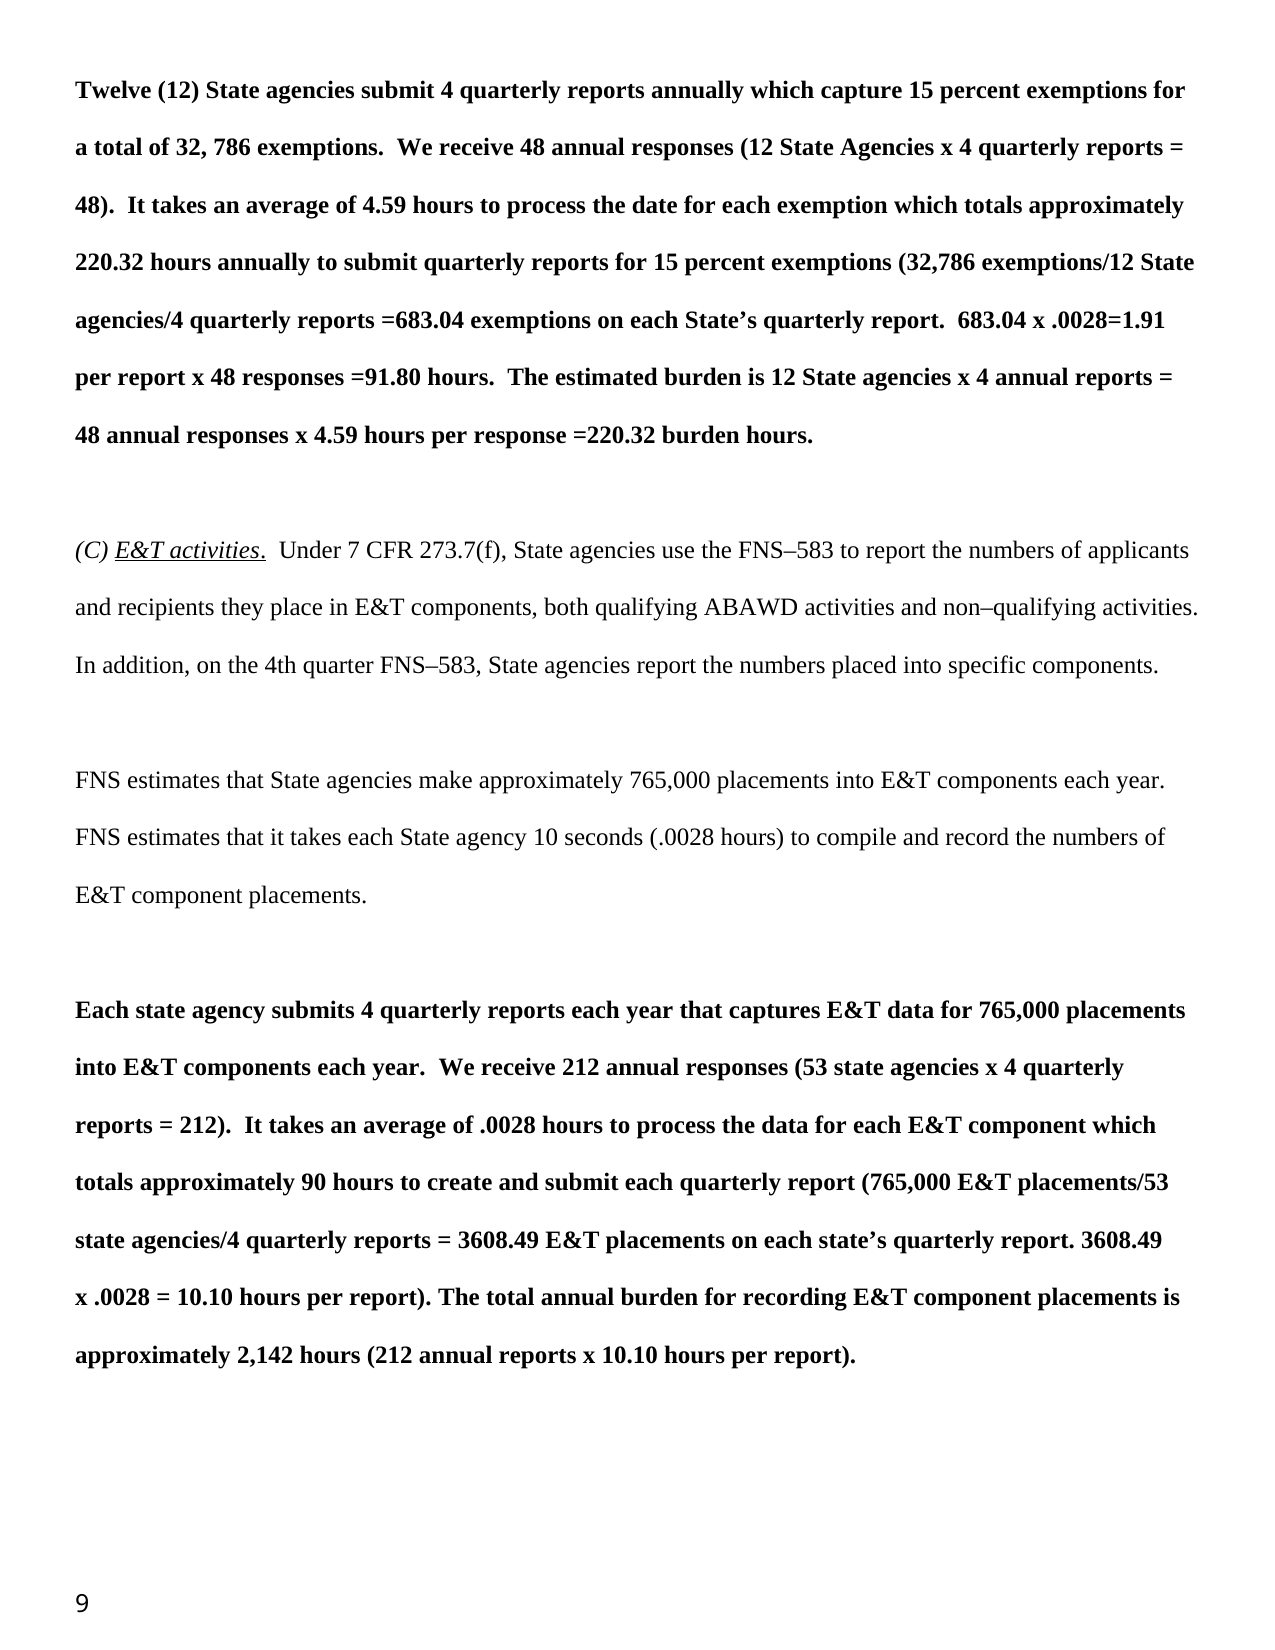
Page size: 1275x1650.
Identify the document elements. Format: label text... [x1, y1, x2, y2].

text Twelve (12) State agencies submit 4 quarterly reports annually which capture 15 percent exemptions for a total of 32, 786 exemptions. We receive 48 annual responses (12 State Agencies x 4 quarterly reports = 48). It takes an average of 4.59 hours to process the date for each exemption which totals approximately 220.32 hours annually to submit quarterly reports for 15 percent exemptions (32,786 exemptions/12 State agencies/4 quarterly reports =683.04 exemptions on each State’s quarterly report. 683.04 x .0028=1.91 per report x 48 responses =91.80 hours. The estimated burden is 12 State agencies x 4 annual reports = 48 annual responses x 4.59 hours per response =220.32 burden hours. [75, 75, 1200, 449]
text (C) E&T activities. Under 7 CFR 273.7(f), State agencies use the FNS–583 to report the numbers of applicants and recipients they place in E&T components, both qualifying ABAWD activities and non–qualifying activities. In addition, on the 4th quarter FNS–583, State agencies report the numbers placed into specific components. [75, 535, 1200, 679]
text Each state agency submits 4 quarterly reports each year that captures E&T data for 765,000 placements into E&T components each year. We receive 212 annual responses (53 state agencies x 4 quarterly reports = 212). It takes an average of .0028 hours to process the data for each E&T component which totals approximately 90 hours to create and submit each quarterly report (765,000 E&T placements/53 state agencies/4 quarterly reports = 3608.49 E&T placements on each state’s quarterly report. 3608.49 x .0028 = 10.10 hours per report). The total annual burden for recording E&T component placements is approximately 2,142 hours (212 annual reports x 10.10 hours per report). [75, 995, 1200, 1369]
text FNS estimates that State agencies make approximately 765,000 placements into E&T components each year. FNS estimates that it takes each State agency 10 seconds (.0028 hours) to compile and record the numbers of E&T component placements. [75, 765, 1200, 909]
